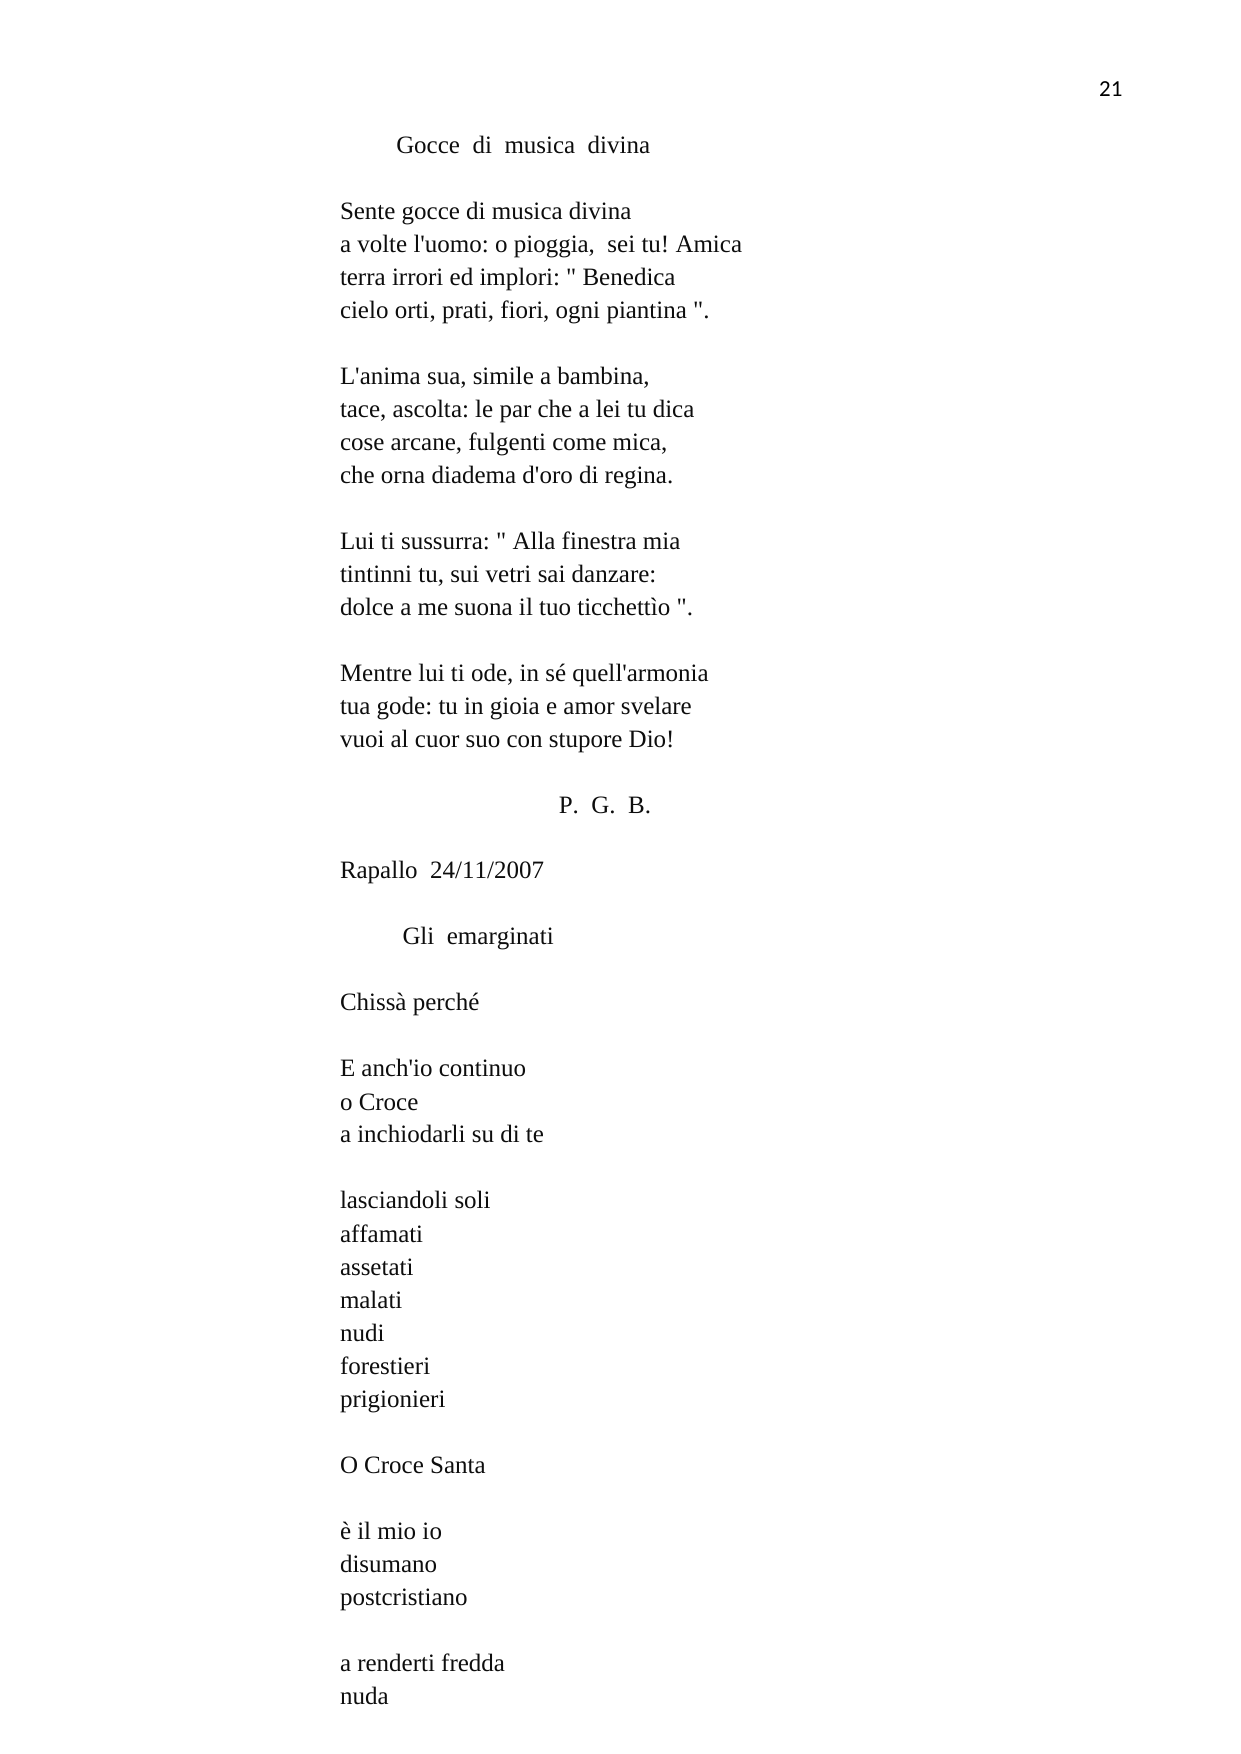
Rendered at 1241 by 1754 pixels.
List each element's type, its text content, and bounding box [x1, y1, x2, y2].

text Lui ti sussurra: " Alla finestra mia [340, 526, 1122, 555]
text Sente gocce di musica divina [340, 196, 1122, 224]
text a inchiodarli su di te [340, 1119, 1122, 1148]
text tintinni tu, sui vetri sai danzare: [340, 559, 1122, 588]
text assetati [340, 1252, 1122, 1280]
text dolce a me suona il tuo ticchettìo ". [340, 592, 1122, 621]
text tace, ascolta: le par che a lei tu dica [340, 394, 1122, 423]
text o Croce [340, 1087, 1122, 1115]
text lasciandoli soli [340, 1186, 1122, 1214]
text terra irrori ed implori: " Benedica [340, 262, 1122, 291]
text nudi [340, 1318, 1122, 1346]
text Chissà perché [340, 987, 1122, 1016]
text malati [340, 1285, 1122, 1313]
text postcristiano [340, 1582, 1122, 1611]
text disumano [340, 1549, 1122, 1578]
text E anch'io continuo [340, 1053, 1122, 1082]
text a renderti fredda [340, 1648, 1122, 1677]
text Rapallo 24/11/2007 [340, 855, 1122, 884]
text a volte l'uomo: o pioggia, sei tu! Amica [340, 229, 1122, 258]
text O Croce Santa [340, 1450, 1122, 1478]
text prigionieri [340, 1384, 1122, 1412]
text cose arcane, fulgenti come mica, [340, 427, 1122, 456]
text vuoi al cuor suo con stupore Dio! [340, 724, 1122, 753]
text affamati [340, 1219, 1122, 1247]
text tua gode: tu in gioia e amor svelare [340, 691, 1122, 720]
text L'anima sua, simile a bambina, [340, 361, 1122, 390]
text forestieri [340, 1351, 1122, 1379]
text Gocce di musica divina [340, 130, 1122, 158]
text nuda [340, 1681, 1122, 1710]
text Gli emarginati [340, 921, 1122, 950]
text Mentre lui ti ode, in sé quell'armonia [340, 658, 1122, 687]
text cielo orti, prati, fiori, ogni piantina ". [340, 295, 1122, 324]
text è il mio io [340, 1516, 1122, 1544]
text P. G. B. [340, 790, 1122, 819]
text che orna diadema d'oro di regina. [340, 460, 1122, 489]
